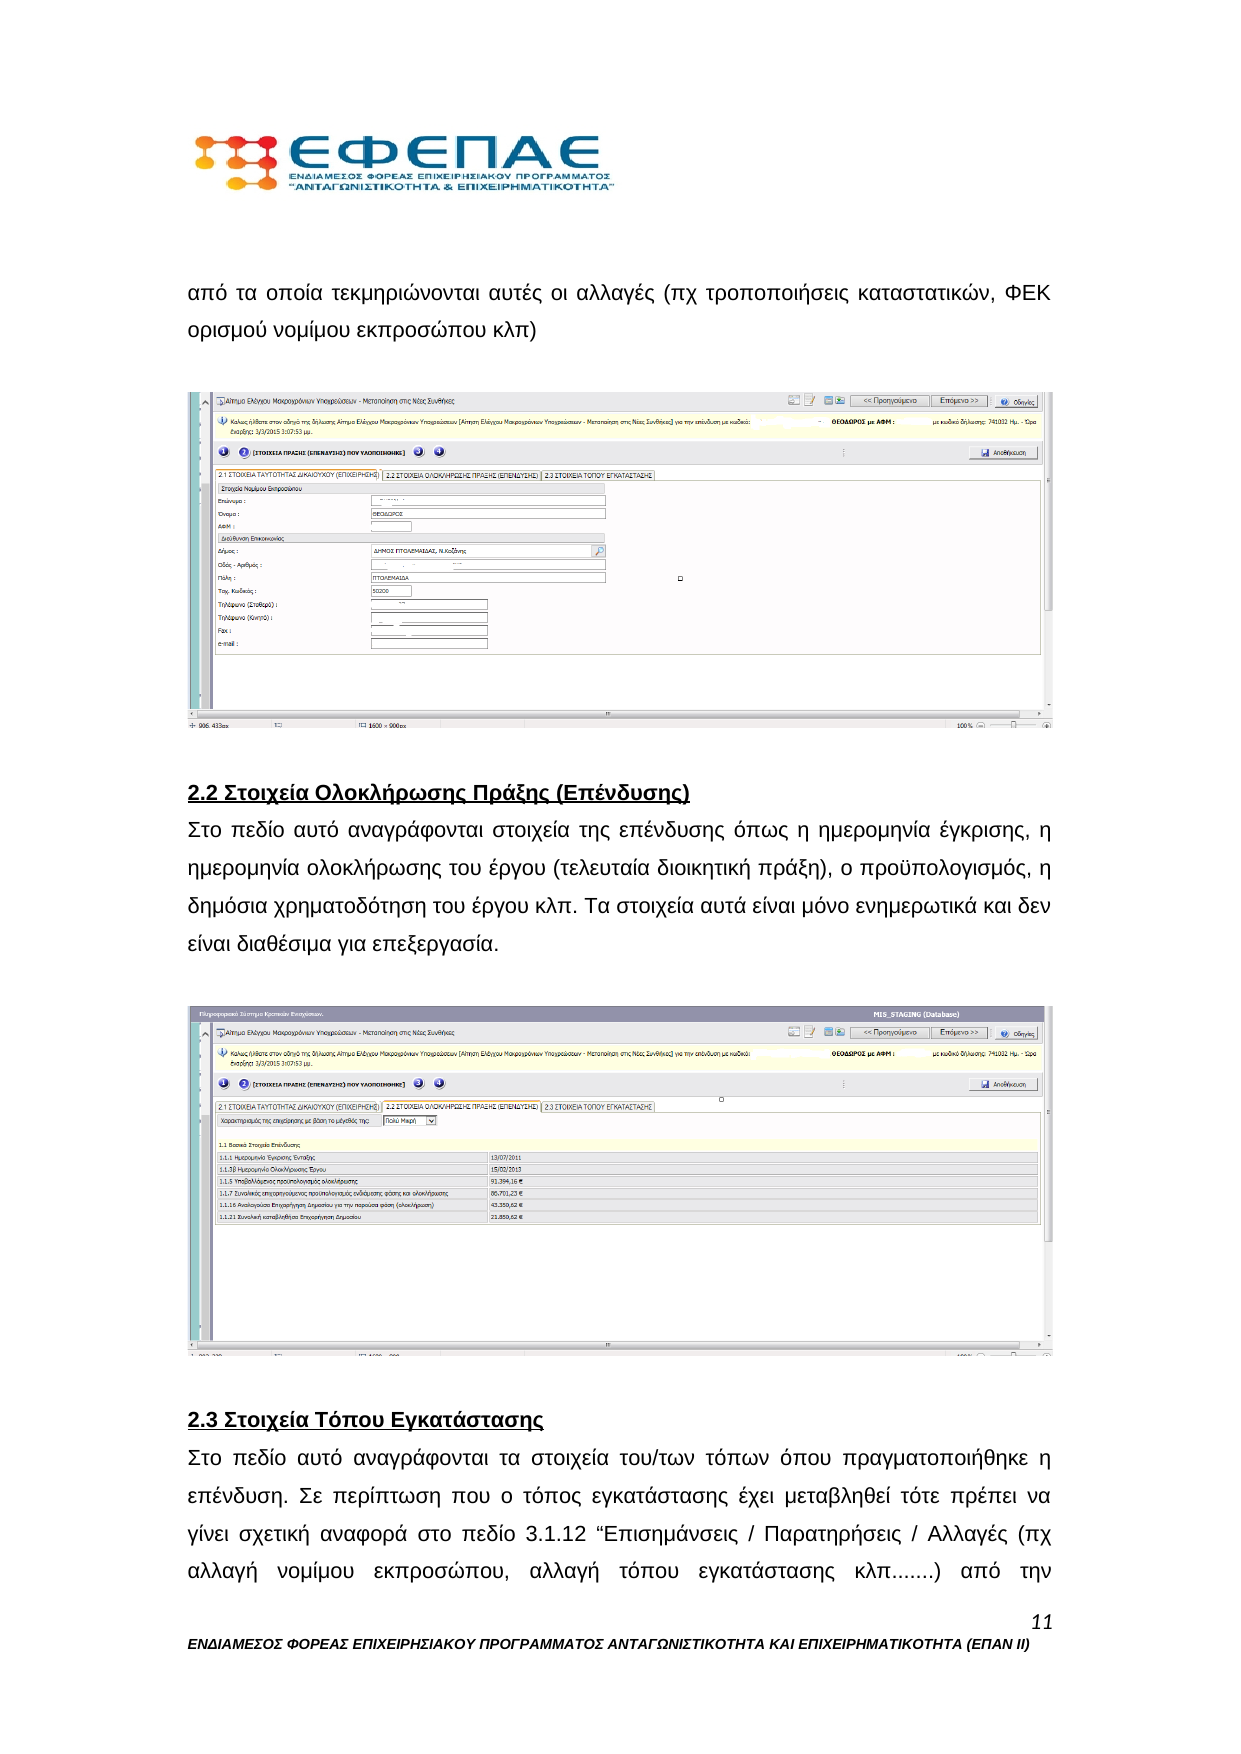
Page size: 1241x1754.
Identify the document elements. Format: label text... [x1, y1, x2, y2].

text 2.2 Στοιχεία Ολοκλήρωσης Πράξης (Επένδυσης) [187, 779, 1053, 804]
text 2.3 Στοιχεία Τόπου Εγκατάστασης [187, 1407, 1053, 1432]
text Στο πεδίο αυτό αναγράφονται στοιχεία της επένδυσης όπως η ημερομηνία έγκρισης, η ημερομηνία ολοκλήρωσης του έργου (τελευταία διοικητική πράξη), ο προϋπολογισμός, η δημόσια χρηματοδότηση του έργου κλπ. Τα στοιχεία αυτά είναι μόνο ενημερωτικά και δεν είναι διαθέσιμα για επεξεργασία. [187, 817, 1053, 956]
picture [187, 73, 623, 252]
picture [187, 1006, 1053, 1356]
picture [187, 392, 1053, 728]
